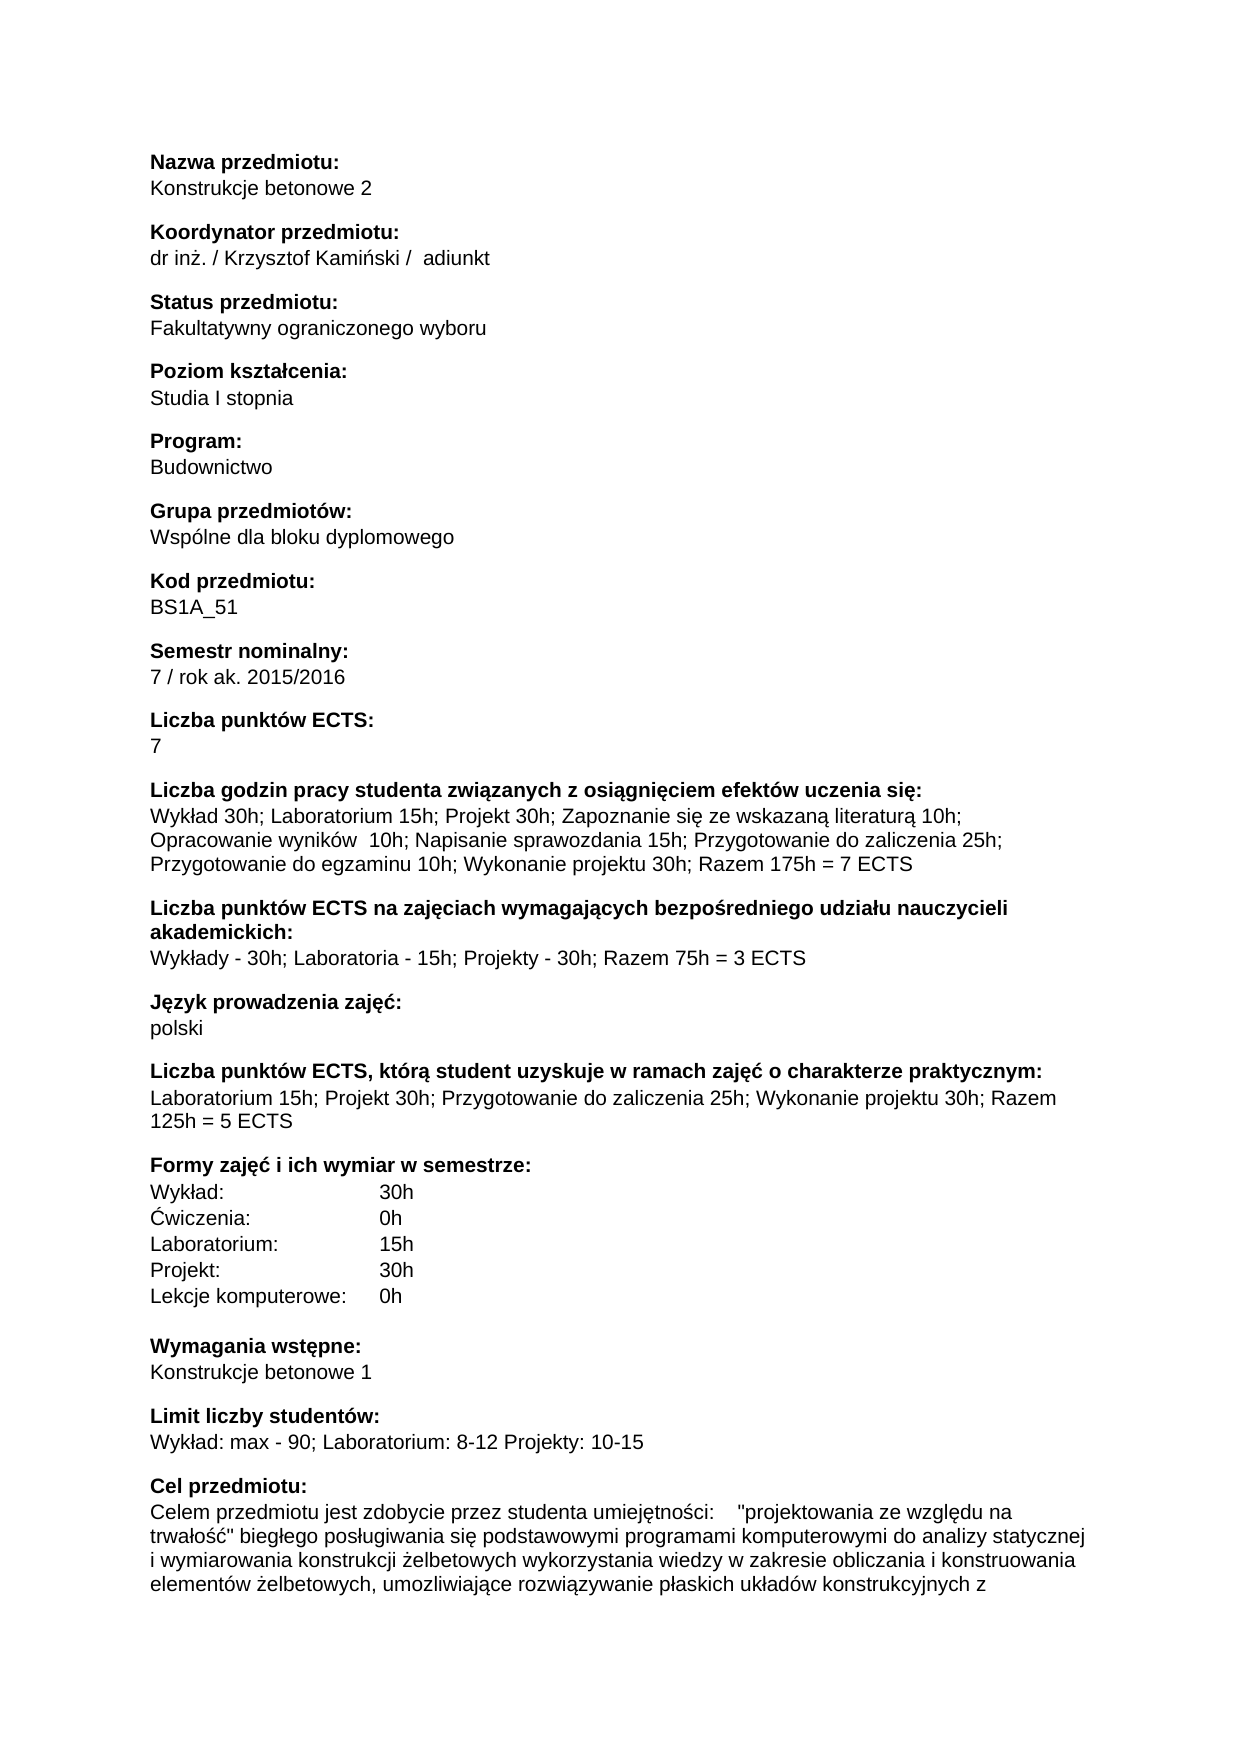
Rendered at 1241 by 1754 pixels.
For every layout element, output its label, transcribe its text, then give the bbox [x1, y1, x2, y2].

text polski [150, 1016, 1090, 1039]
text BS1A_51 [150, 595, 1090, 619]
table_cell Lekcje komputerowe: [140, 1284, 367, 1308]
text Liczba godzin pracy studenta związanych z osiągnięciem efektów uczenia się: [150, 778, 1090, 802]
table_cell 30h [369, 1256, 597, 1282]
text Nazwa przedmiotu: [150, 150, 1090, 174]
text Formy zajęć i ich wymiar w semestrze: [150, 1153, 1090, 1177]
text Limit liczby studentów: [150, 1404, 1090, 1428]
text Liczba punktów ECTS, którą student uzyskuje w ramach zajęć o charakterze praktycznym: [150, 1059, 1090, 1083]
table_cell Projekt: [140, 1258, 367, 1282]
table_cell 0h [369, 1282, 597, 1308]
text dr inż. / Krzysztof Kamiński / adiunkt [150, 246, 1090, 270]
text Wymagania wstępne: [150, 1334, 1090, 1358]
text Cel przedmiotu: [150, 1473, 1090, 1497]
text Kod przedmiotu: [150, 569, 1090, 593]
text Status przedmiotu: [150, 289, 1090, 313]
text Wykłady - 30h; Laboratoria - 15h; Projekty - 30h; Razem 75h = 3 ECTS [150, 946, 1090, 970]
text Liczba punktów ECTS na zajęciach wymagających bezpośredniego udziału nauczycieli akademickich: [150, 896, 1090, 944]
text 7 [150, 734, 1090, 758]
text Program: [150, 429, 1090, 453]
text Wykład 30h; Laboratorium 15h; Projekt 30h; Zapoznanie się ze wskazaną literaturą 10h; Opracowanie wyników 10h; Napisanie sprawozdania 15h; Przygotowanie do zaliczenia 25h; Przygotowanie do egzaminu 10h; Wykonanie projektu 30h; Razem 175h = 7 ECTS [150, 804, 1090, 876]
text Wykład: max - 90; Laboratorium: 8-12 Projekty: 10-15 [150, 1430, 1090, 1454]
text Poziom kształcenia: [150, 359, 1090, 383]
table_header Wykład: [140, 1180, 367, 1204]
text Liczba punktów ECTS: [150, 708, 1090, 732]
text Studia I stopnia [150, 385, 1090, 409]
text Budownictwo [150, 455, 1090, 479]
text Wspólne dla bloku dyplomowego [150, 525, 1090, 549]
text Semestr nominalny: [150, 638, 1090, 662]
text Grupa przedmiotów: [150, 499, 1090, 523]
table_header 30h [369, 1180, 597, 1204]
table_cell Ćwiczenia: [140, 1206, 367, 1230]
text Język prowadzenia zajęć: [150, 989, 1090, 1013]
table_cell Laboratorium: [140, 1232, 367, 1256]
text Konstrukcje betonowe 2 [150, 176, 1090, 200]
text 7 / rok ak. 2015/2016 [150, 664, 1090, 688]
text Fakultatywny ograniczonego wyboru [150, 316, 1090, 339]
text Konstrukcje betonowe 1 [150, 1360, 1090, 1384]
text Laboratorium 15h; Projekt 30h; Przygotowanie do zaliczenia 25h; Wykonanie projektu 30h; Razem 125h = 5 ECTS [150, 1085, 1090, 1133]
table_cell 0h [369, 1204, 597, 1230]
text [150, 1499, 1090, 1595]
table_cell 15h [369, 1230, 597, 1256]
text Koordynator przedmiotu: [150, 220, 1090, 244]
